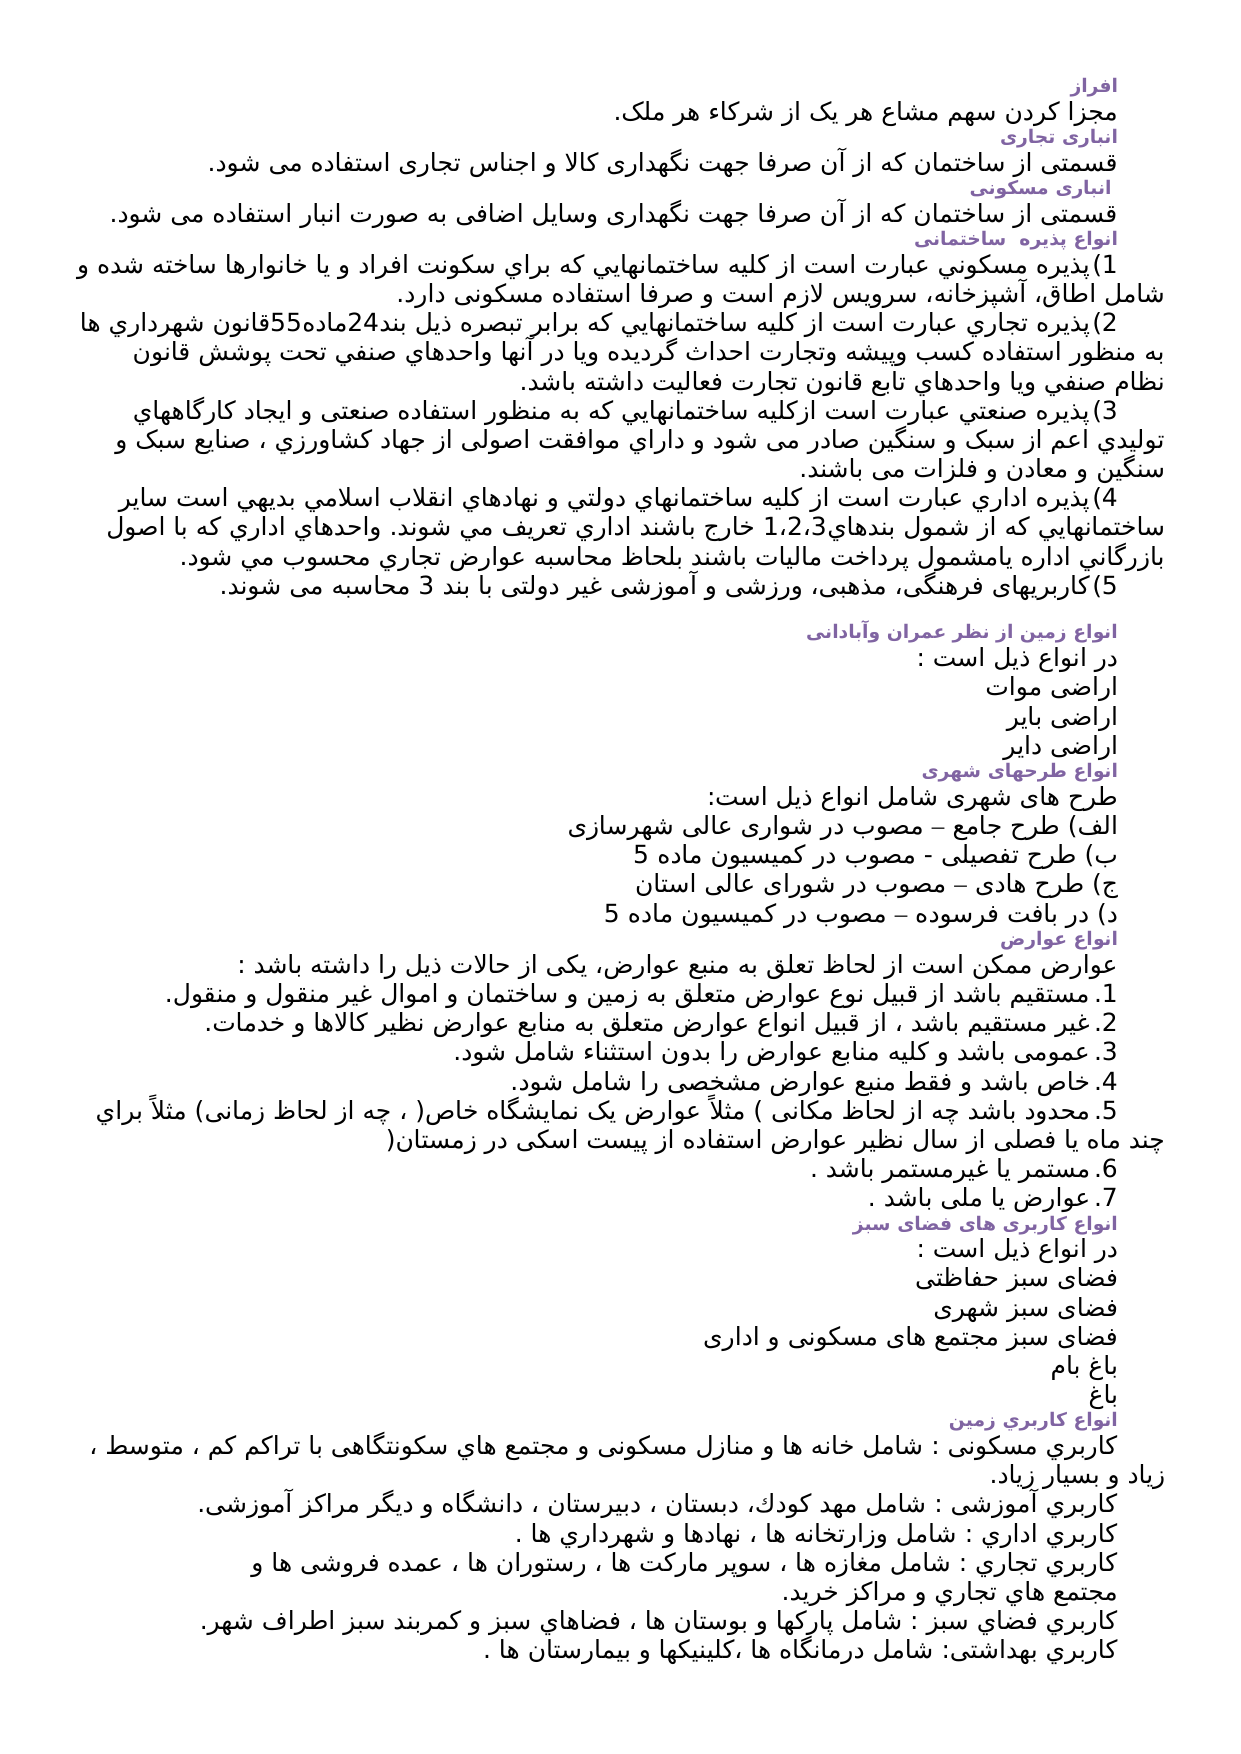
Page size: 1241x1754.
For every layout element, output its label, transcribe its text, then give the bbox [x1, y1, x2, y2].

text کاربري تجاري : شامل مغازه ها ، سوپر مارکت ها ، رستوران ها ، عمده فروشی ها و [75, 1548, 1165, 1577]
text انباری مسکونی [75, 177, 1165, 199]
text د) در بافت فرسوده – مصوب در کمیسیون ماده 5 [75, 899, 1165, 928]
text اراضی موات [75, 673, 1165, 702]
text فضای سبز مجتمع های مسکونی و اداری [75, 1322, 1165, 1351]
text طرح های شهری شامل انواع ذیل است: [75, 782, 1165, 811]
text باغ [75, 1380, 1165, 1409]
text کاربري اداري : شامل وزارتخانه ها ، نهادها و شهرداري ها . [75, 1519, 1165, 1548]
text قسمتی از ساختمان که از آن صرفا جهت نگهداری کالا و اجناس تجاری استفاده می شود. [75, 148, 1165, 177]
text انواع زمین از نظر عمران وآبادانی [75, 622, 1165, 643]
text 2) پذیره تجاري عبارت است از کليه ساختمانهايي که برابر تبصره ذيل بند24ماده55قانون شهرداري ها به منظور استفاده کسب وپيشه وتجارت احداث گرديده ويا در آنها واحدهاي صنفي تحت پوشش قانون نظام صنفي ويا واحدهاي تابع قانون تجارت فعاليت داشته باشد. [75, 308, 1165, 396]
text در انواع ذیل است : [75, 643, 1165, 673]
text انواع کاربری های فضای سبز [75, 1212, 1165, 1234]
text اراضی دایر [75, 731, 1165, 760]
text کاربري فضاي سبز : شامل پاركها و بوستان ها ، فضاهاي سبز و کمربند سبز اطراف شهر. [75, 1606, 1165, 1635]
text کاربري آموزشی : شامل مهد کودك، دبستان ، دبیرستان ، دانشگاه و دیگر مراکز آموزشی. [75, 1489, 1165, 1519]
text فضای سبز شهری [75, 1293, 1165, 1322]
text الف) طرح جامع – مصوب در شواری عالی شهرسازی [75, 811, 1165, 840]
text 4) پذیره اداري عبارت است از کليه ساختمانهاي دولتي و نهادهاي انقلاب اسلامي بديهي است ساير ساختمانهايي که از شمول بندهاي1،2،3 خارج باشند اداري تعريف مي شوند. واحدهاي اداري که با اصول بازرگاني اداره يامشمول پرداخت ماليات باشند بلحاظ محاسبه عوارض تجاري محسوب مي شود. [75, 483, 1165, 571]
text انواع طرحهای شهری [75, 760, 1165, 782]
text در انواع ذیل است : [75, 1234, 1165, 1263]
text کاربري بهداشتی: شامل درمانگاه ها ،کلینیکها و بیمارستان ها . [75, 1635, 1165, 1664]
text انواع عوارض [75, 928, 1165, 950]
text اراضی بایر [75, 702, 1165, 731]
text انواع کاربري زمین [75, 1409, 1165, 1431]
text باغ بام [75, 1351, 1165, 1380]
text ج) طرح هادی – مصوب در شورای عالی استان [75, 869, 1165, 899]
text انواع پذیره ساختمانی [75, 228, 1165, 250]
text مجزا کردن سهم مشاع هر یک از شرکاء هر ملک. [75, 97, 1165, 126]
text 4. خاص باشد و فقط منبع عوارض مشخصی را شامل شود. [75, 1067, 1165, 1096]
text 7. عوارض یا ملی باشد . [75, 1183, 1165, 1212]
text ب) طرح تفصیلی - مصوب در کمیسیون ماده 5 [75, 840, 1165, 869]
text 6. مستمر یا غیرمستمر باشد . [75, 1154, 1165, 1183]
text 1. مستقیم باشد از قبیل نوع عوارض متعلق به زمین و ساختمان و اموال غیر منقول و منقول. [75, 979, 1165, 1008]
text افراز [75, 75, 1165, 97]
text قسمتی از ساختمان که از آن صرفا جهت نگهداری وسایل اضافی به صورت انبار استفاده می شود. [75, 199, 1165, 228]
text 3) پذیره صنعتي عبارت است ازکليه ساختمانهايي که به منظور استفاده صنعتی و ایجاد کارگاههاي تولیدي اعم از سبک و سنگین صادر می شود و داراي موافقت اصولی از جهاد کشاورزي ، صنایع سبک و سنگین و معادن و فلزات می باشند. [75, 396, 1165, 483]
text کاربري مسکونی : شامل خانه ها و منازل مسکونی و مجتمع هاي سکونتگاهی با تراکم کم ، متوسط ، زیاد و بسیار زیاد. [75, 1431, 1165, 1489]
text 5) کاربریهای فرهنگی، مذهبی، ورزشی و آموزشی غیر دولتی با بند 3 محاسبه می شوند. [75, 571, 1165, 600]
text 5. محدود باشد چه از لحاظ مکانی ) مثلاً عوارض یک نمایشگاه خاص( ، چه از لحاظ زمانی) مثلاً براي چند ماه یا فصلی از سال نظیر عوارض استفاده از پیست اسکی در زمستان( [75, 1096, 1165, 1154]
text 3. عمومی باشد و کلیه منابع عوارض را بدون استثناء شامل شود. [75, 1037, 1165, 1067]
text مجتمع هاي تجاري و مراکز خرید. [75, 1577, 1165, 1606]
text انباری تجاری [75, 126, 1165, 148]
text 1) پذیره مسکوني عبارت است از کليه ساختمانهايي که براي سکونت افراد و يا خانوارها ساخته شده و شامل اطاق، آشپزخانه، سرويس لازم است و صرفا استفاده مسکونی دارد. [75, 250, 1165, 308]
text فضای سبز حفاظتی [75, 1263, 1165, 1293]
text 2. غیر مستقیم باشد ، از قبیل انواع عوارض متعلق به منابع عوارض نظیر کالاها و خدمات. [75, 1008, 1165, 1037]
text عوارض ممکن است از لحاظ تعلق به منبع عوارض، یکی از حالات ذیل را داشته باشد : [75, 950, 1165, 979]
